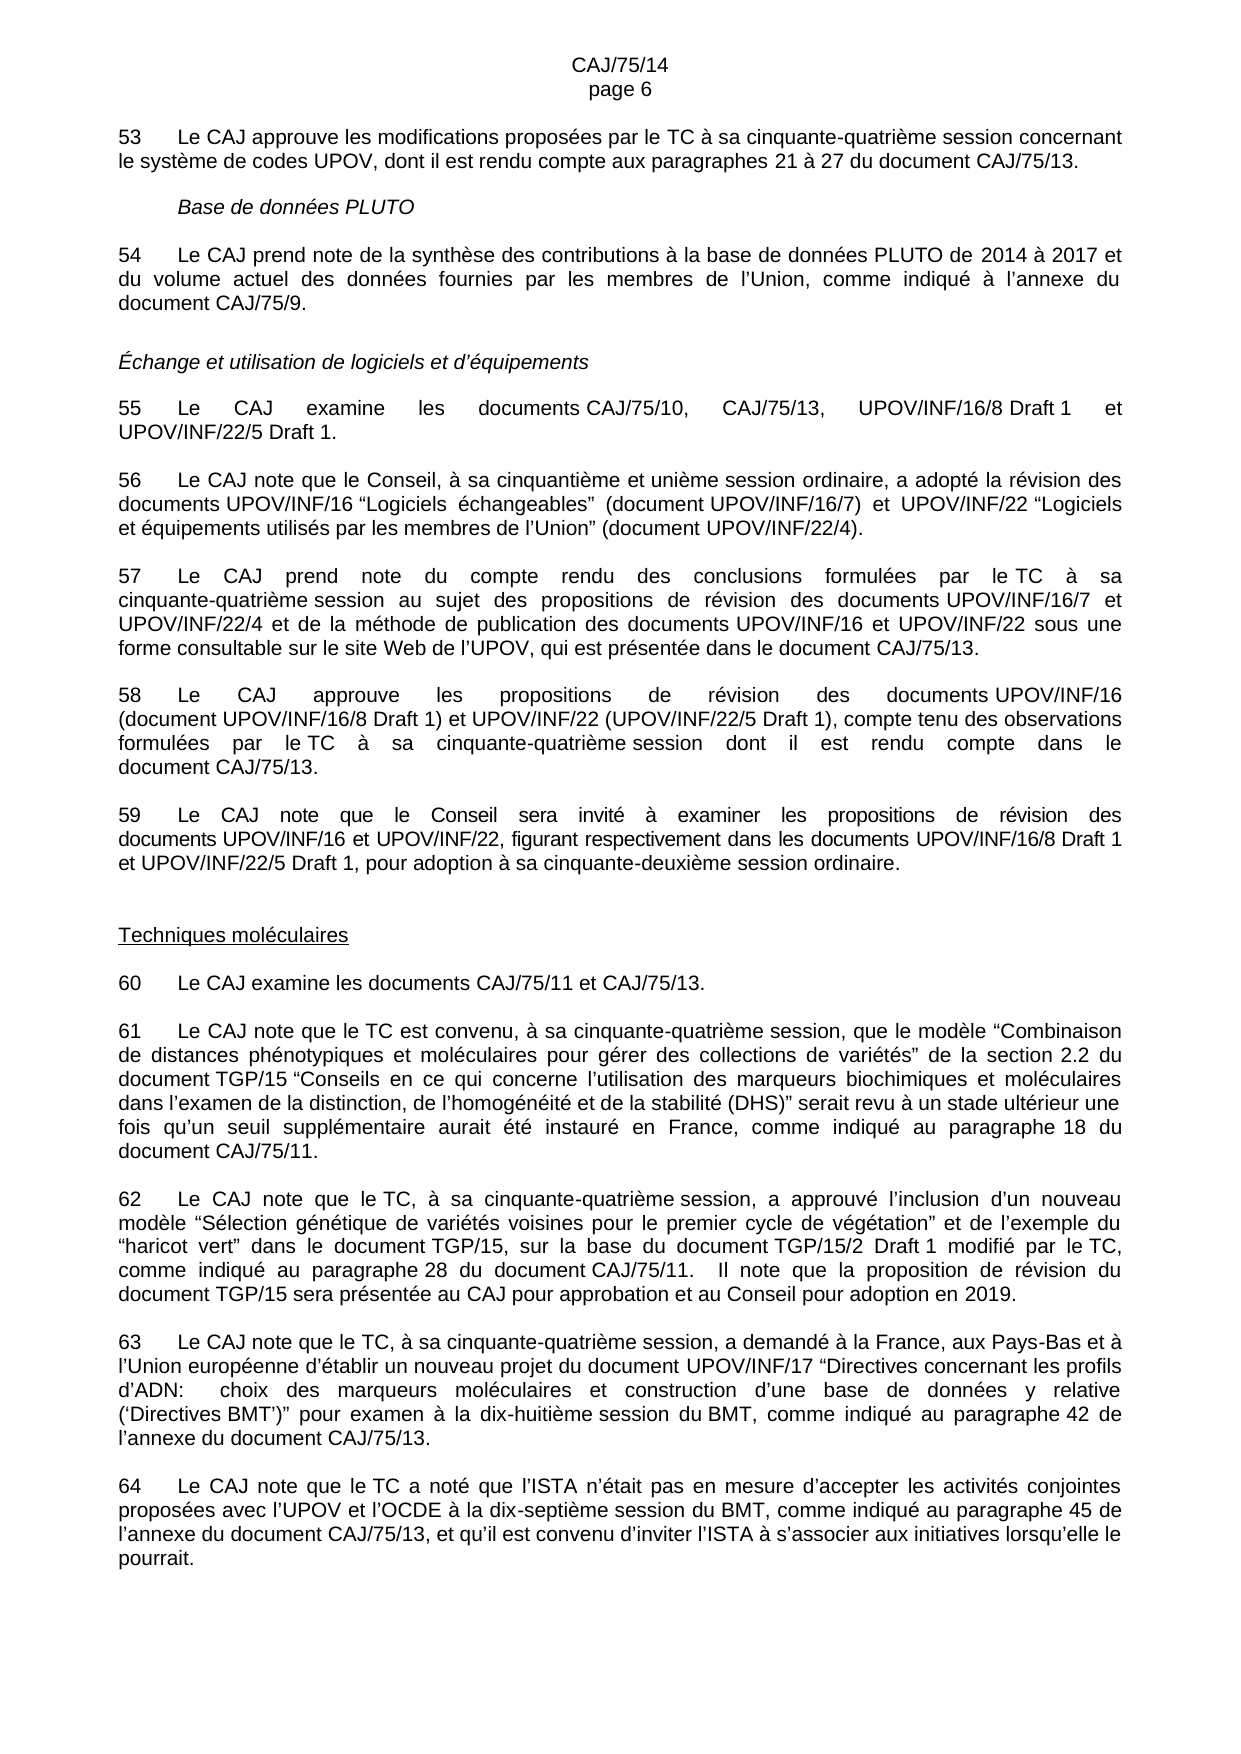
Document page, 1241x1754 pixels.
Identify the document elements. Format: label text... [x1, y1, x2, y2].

text Le CAJ note que le TC est convenu, à sa cinquante-quatrième session, que le modèle “Combinaison de distances phénotypiques et moléculaires pour gérer des collections de variétés” de la section 2.2 du document TGP/15 “Conseils en ce qui concerne l’utilisation des marqueurs biochimiques et moléculaires dans l’examen de la distinction, de l’homogénéité et de la stabilité (DHS)” serait revu à un stade ultérieur une fois qu’un seuil supplémentaire aurait été instauré en France, comme indiqué au paragraphe 18 du document CAJ/75/11. [118, 1019, 1122, 1162]
text Le CAJ approuve les modifications proposées par le TC à sa cinquante-quatrième session concernant le système de codes UPOV, dont il est rendu compte aux paragraphes 21 à 27 du document CAJ/75/13. [118, 125, 1122, 173]
subtitle Techniques moléculaires [118, 923, 1122, 947]
text Le CAJ prend note de la synthèse des contributions à la base de données PLUTO de 2014 à 2017 et du volume actuel des données fournies par les membres de l’Union, comme indiqué à l’annexe du document CAJ/75/9. [118, 242, 1122, 314]
text Le CAJ examine les documents CAJ/75/11 et CAJ/75/13. [118, 971, 1122, 995]
text Le CAJ examine les documents CAJ/75/10, CAJ/75/13, UPOV/INF/16/8 Draft 1 et UPOV/INF/22/5 Draft 1. [118, 396, 1122, 444]
text Le CAJ note que le TC, à sa cinquante-quatrième session, a approuvé l’inclusion d’un nouveau modèle “Sélection génétique de variétés voisines pour le premier cycle de végétation” et de l’exemple du “haricot vert” dans le document TGP/15, sur la base du document TGP/15/2 Draft 1 modifié par le TC, comme indiqué au paragraphe 28 du document CAJ/75/11. Il note que la proposition de révision du document TGP/15 sera présentée au CAJ pour approbation et au Conseil pour adoption en 2019. [118, 1186, 1122, 1306]
subtitle Échange et utilisation de logiciels et d’équipements [118, 350, 1122, 374]
text Le CAJ prend note du compte rendu des conclusions formulées par le TC à sa cinquante-quatrième session au sujet des propositions de révision des documents UPOV/INF/16/7 et UPOV/INF/22/4 et de la méthode de publication des documents UPOV/INF/16 et UPOV/INF/22 sous une forme consultable sur le site Web de l’UPOV, qui est présentée dans le document CAJ/75/13. [118, 563, 1122, 659]
text Le CAJ note que le TC, à sa cinquante-quatrième session, a demandé à la France, aux Pays-Bas et à l’Union européenne d’établir un nouveau projet du document UPOV/INF/17 “Directives concernant les profils d’ADN: choix des marqueurs moléculaires et construction d’une base de données y relative (‘Directives BMT’)” pour examen à la dix-huitième session du BMT, comme indiqué au paragraphe 42 de l’annexe du document CAJ/75/13. [118, 1330, 1122, 1450]
text Le CAJ note que le Conseil, à sa cinquantième et unième session ordinaire, a adopté la révision des documents UPOV/INF/16 “Logiciels échangeables” (document UPOV/INF/16/7) et UPOV/INF/22 “Logiciels et équipements utilisés par les membres de l’Union” (document UPOV/INF/22/4). [118, 468, 1122, 539]
text Le CAJ approuve les propositions de révision des documents UPOV/INF/16 (document UPOV/INF/16/8 Draft 1) et UPOV/INF/22 (UPOV/INF/22/5 Draft 1), compte tenu des observations formulées par le TC à sa cinquante-quatrième session dont il est rendu compte dans le document CAJ/75/13. [118, 683, 1122, 779]
text Le CAJ note que le Conseil sera invité à examiner les propositions de révision des documents UPOV/INF/16 et UPOV/INF/22, figurant respectivement dans les documents UPOV/INF/16/8 Draft 1 et UPOV/INF/22/5 Draft 1, pour adoption à sa cinquante-deuxième session ordinaire. [118, 803, 1122, 875]
text Le CAJ note que le TC a noté que l’ISTA n’était pas en mesure d’accepter les activités conjointes proposées avec l’UPOV et l’OCDE à la dix-septième session du BMT, comme indiqué au paragraphe 45 de l’annexe du document CAJ/75/13, et qu’il est convenu d’inviter l’ISTA à s’associer aux initiatives lorsqu’elle le pourrait. [118, 1474, 1122, 1570]
subtitle Base de données PLUTO [177, 194, 1122, 218]
